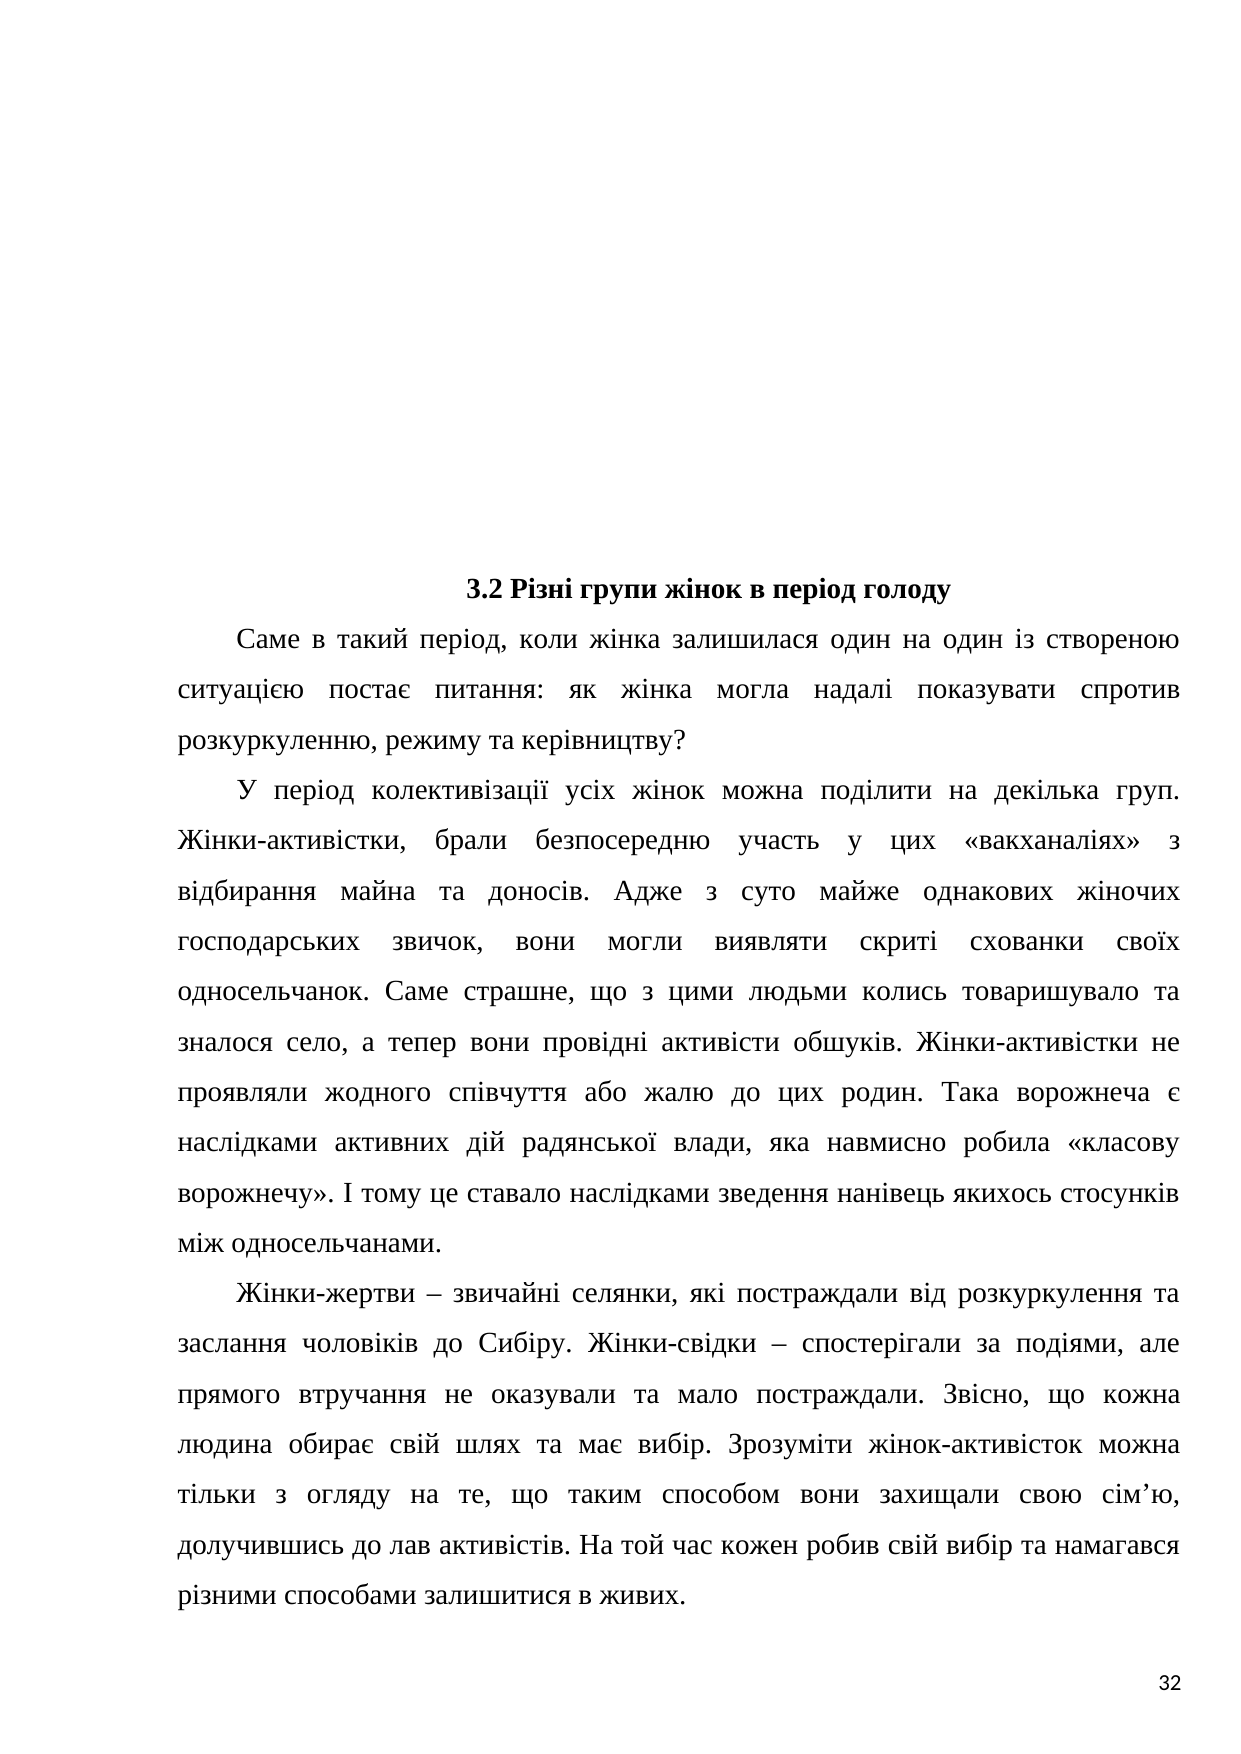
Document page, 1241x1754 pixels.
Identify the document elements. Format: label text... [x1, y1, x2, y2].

text У період колективізації усіх жінок можна поділити на декілька груп. Жінки-активістки, брали безпосередню участь у цих «вакханаліях» з відбирання майна та доносів. Адже з суто майже однакових жіночих господарських звичок, вони могли виявляти скриті схованки своїх односельчанок. Саме страшне, що з цими людьми колись товаришувало та зналося село, а тепер вони провідні активісти обшуків. Жінки-активістки не проявляли жодного співчуття або жалю до цих родин. Така ворожнеча є наслідками активних дій радянської влади, яка навмисно робила «класову ворожнечу». І тому це ставало наслідками зведення нанівець якихось стосунків між односельчанами. [177, 772, 1181, 1258]
text Жінки-жертви – звичайні селянки, які постраждали від розкуркулення та заслання чоловіків до Сибіру. Жінки-свідки – спостерігали за подіями, але прямого втручання не оказували та мало постраждали. Звісно, що кожна людина обирає свій шлях та має вибір. Зрозуміти жінок-активісток можна тільки з огляду на те, що таким способом вони захищали свою сім’ю, долучившись до лав активістів. На той час кожен робив свій вибір та намагався різними способами залишитися в живих. [177, 1275, 1181, 1611]
text Саме в такий період, коли жінка залишилася один на один із створеною ситуацією постає питання: як жінка могла надалі показувати спротив розкуркуленню, режиму та керівництву? [177, 621, 1181, 755]
text 3.2 Різні групи жінок в період голоду [177, 571, 1181, 604]
